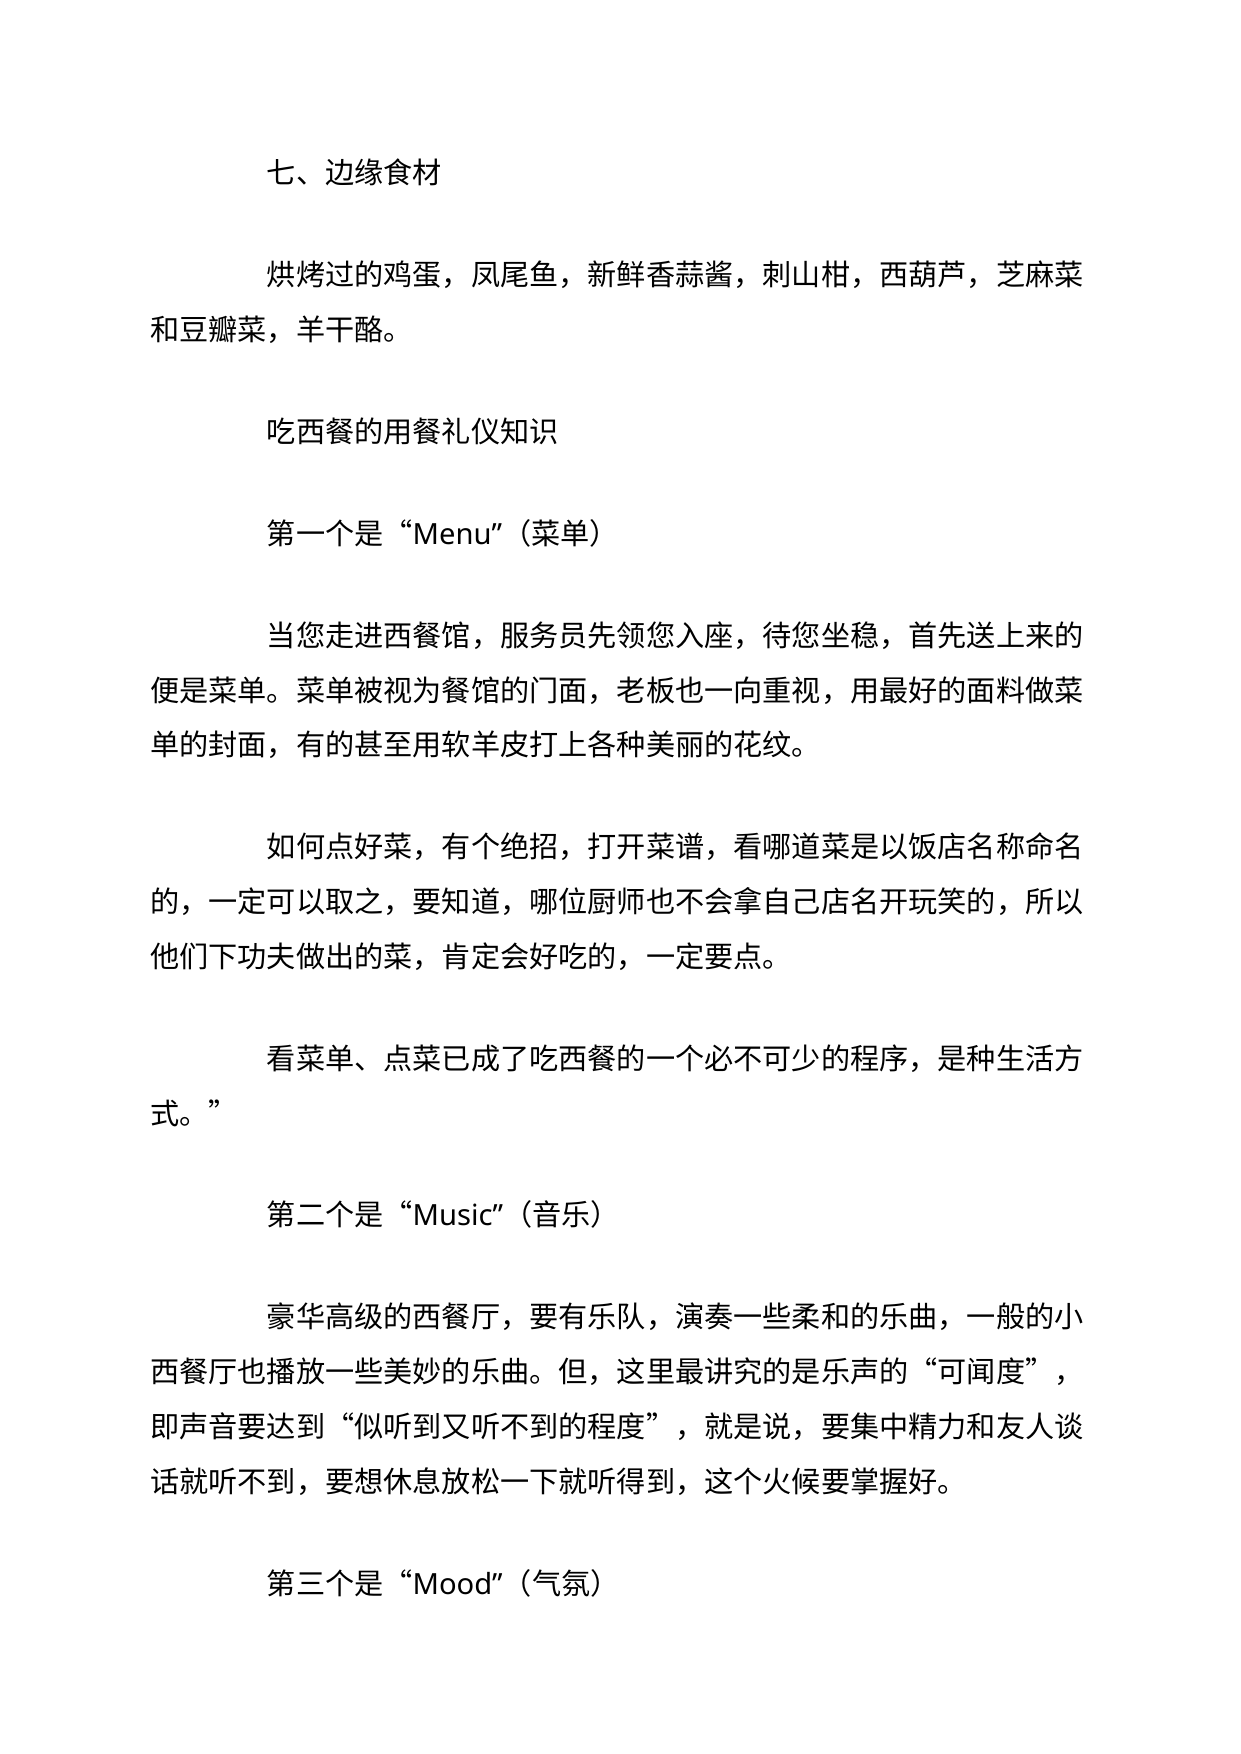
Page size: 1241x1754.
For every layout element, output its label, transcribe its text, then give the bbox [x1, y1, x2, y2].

text 烘烤过的鸡蛋，凤尾鱼，新鲜香蒜酱，刺山柑，西葫芦，芝麻菜和豆瓣菜，羊干酪。 [150, 252, 1090, 349]
text 第一个是“Menu”（菜单） [150, 510, 1090, 553]
text 七、边缘食材 [150, 150, 1090, 192]
text 吃西餐的用餐礼仪知识 [150, 408, 1090, 451]
text 豪华高级的西餐厅，要有乐队，演奏一些柔和的乐曲，一般的小西餐厅也播放一些美妙的乐曲。但，这里最讲究的是乐声的“可闻度”，即声音要达到“似听到又听不到的程度”，就是说，要集中精力和友人谈话就听不到，要想休息放松一下就听得到，这个火候要掌握好。 [150, 1294, 1090, 1501]
text 第三个是“Mood”（气氛） [150, 1560, 1090, 1603]
text 第二个是“Music”（音乐） [150, 1192, 1090, 1234]
text 如何点好菜，有个绝招，打开菜谱，看哪道菜是以饭店名称命名的，一定可以取之，要知道，哪位厨师也不会拿自己店名开玩笑的，所以他们下功夫做出的菜，肯定会好吃的，一定要点。 [150, 824, 1090, 976]
text 当您走进西餐馆，服务员先领您入座，待您坐稳，首先送上来的便是菜单。菜单被视为餐馆的门面，老板也一向重视，用最好的面料做菜单的封面，有的甚至用软羊皮打上各种美丽的花纹。 [150, 612, 1090, 764]
text 看菜单、点菜已成了吃西餐的一个必不可少的程序，是种生活方式。” [150, 1035, 1090, 1132]
